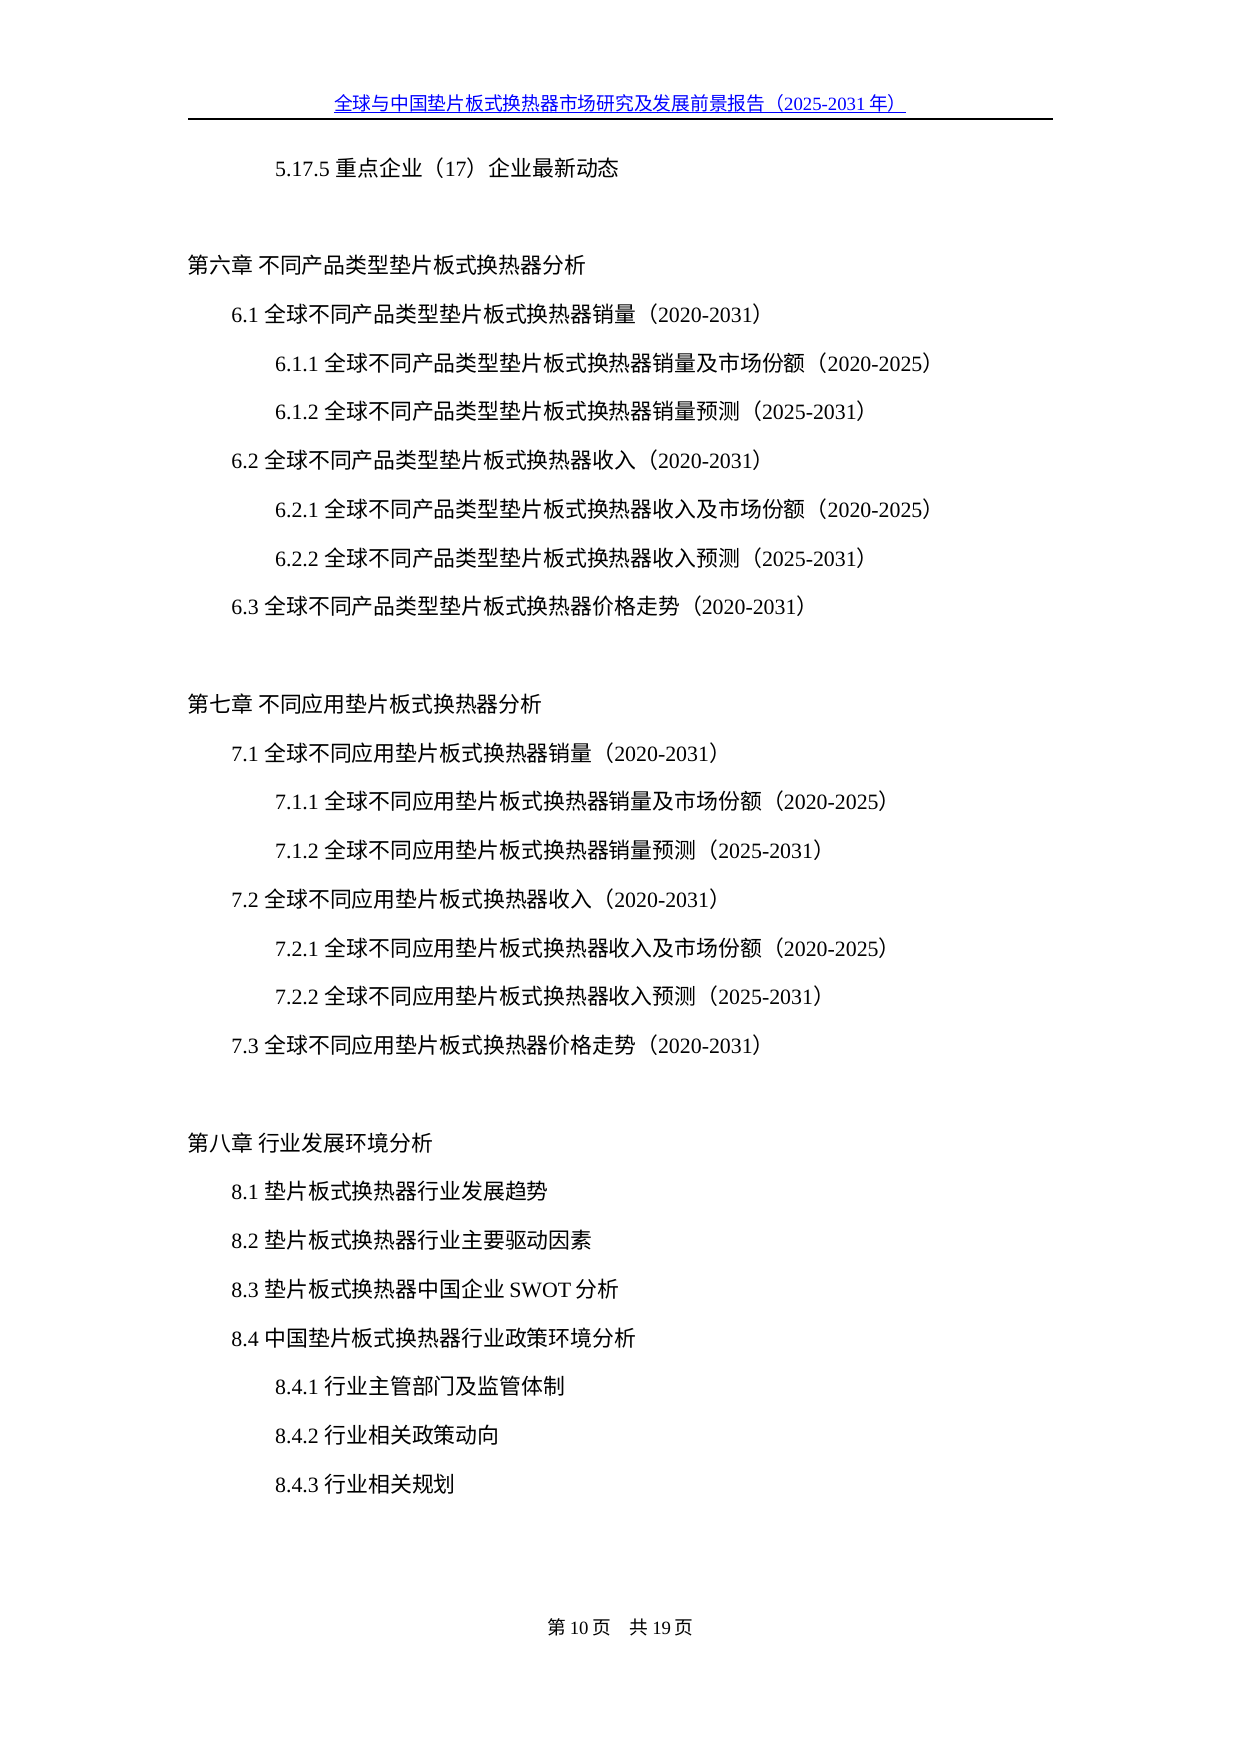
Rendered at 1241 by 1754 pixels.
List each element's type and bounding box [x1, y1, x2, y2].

text [187, 150, 1053, 1499]
